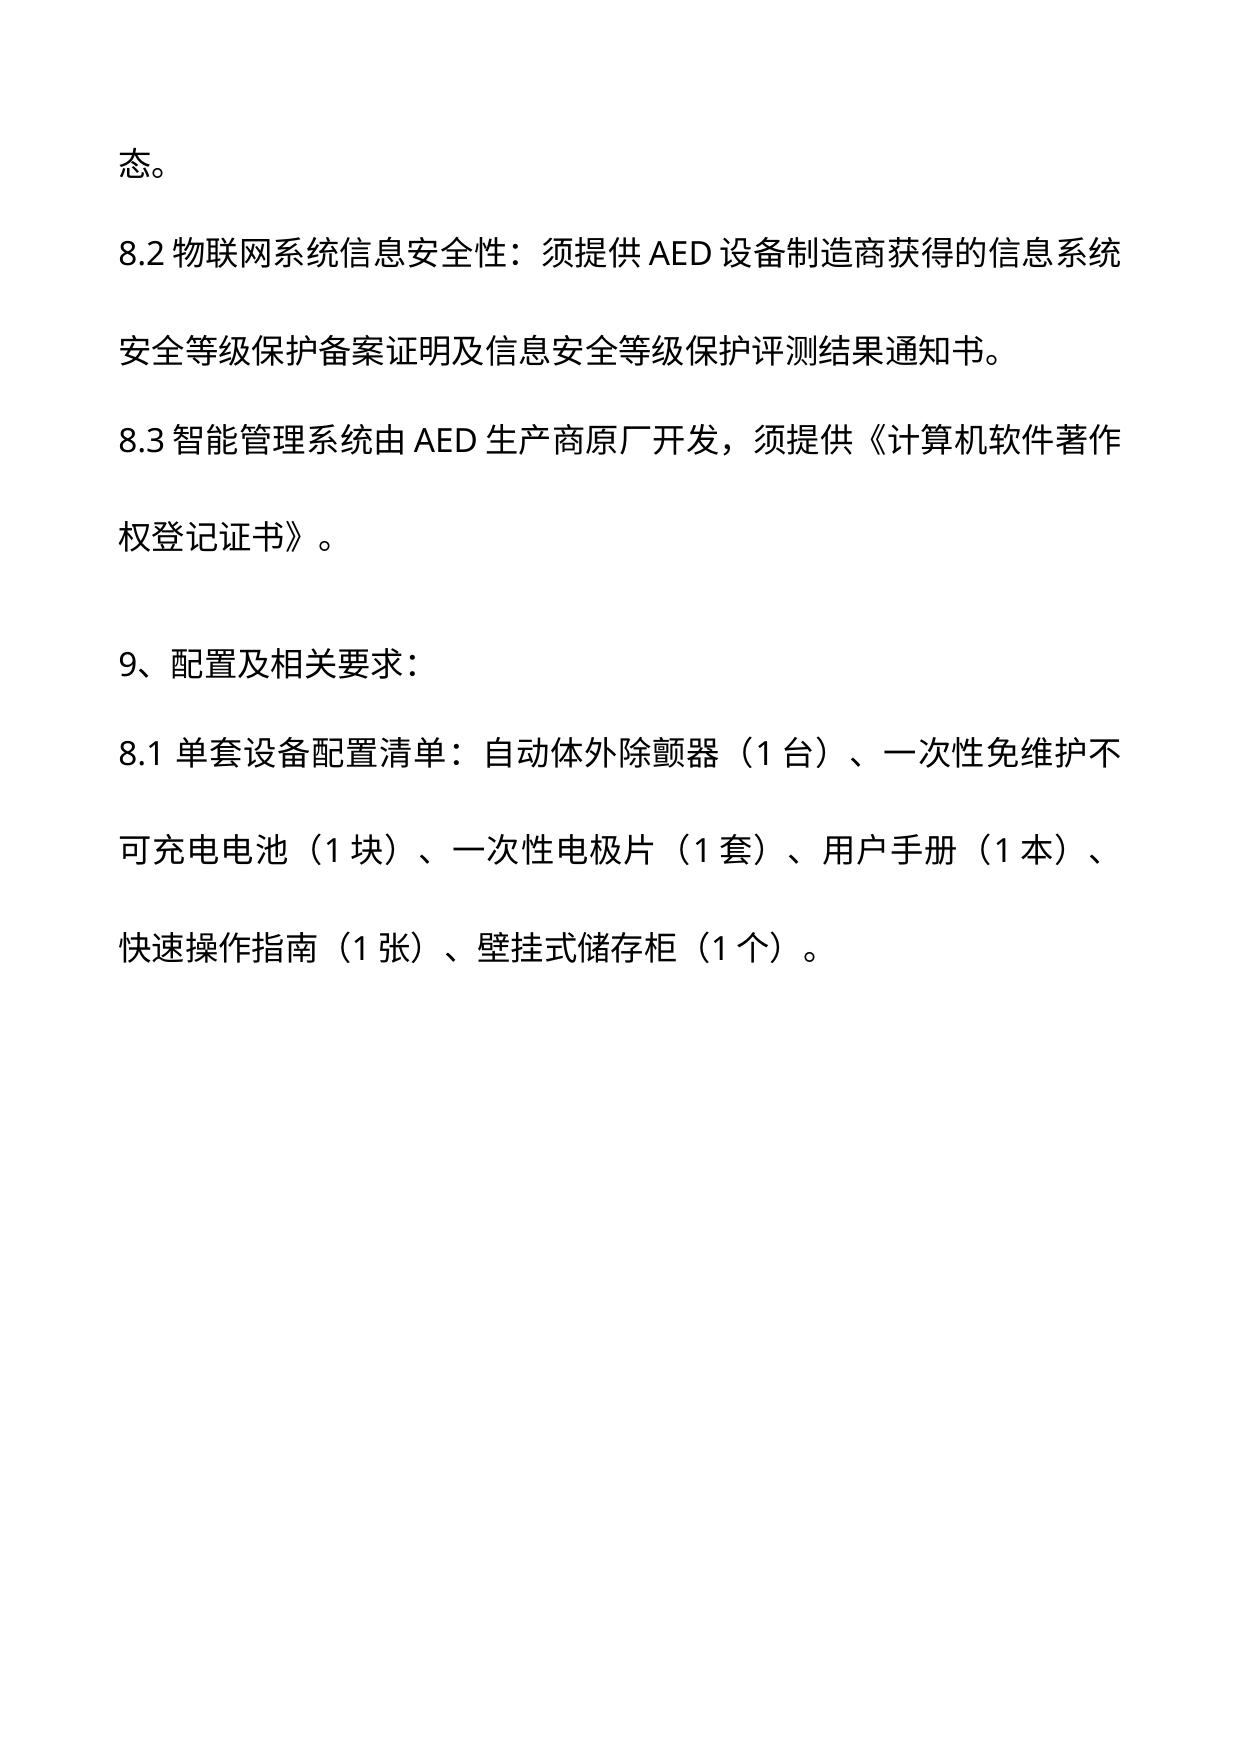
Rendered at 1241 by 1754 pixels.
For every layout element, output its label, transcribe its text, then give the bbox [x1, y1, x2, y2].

text 9、配置及相关要求： [118, 629, 1122, 694]
text 8.3智能管理系统由AED生产商原厂开发，须提供《计算机软件著作权登记证书》。 [118, 405, 1122, 568]
text 8.2物联网系统信息安全性：须提供AED设备制造商获得的信息系统安全等级保护备案证明及信息安全等级保护评测结果通知书。 [118, 218, 1122, 381]
text 8.1 单套设备配置清单：自动体外除颤器（1台）、一次性免维护不可充电电池（1块）、一次性电极片（1套）、用户手册（1本）、快速操作指南（1张）、壁挂式储存柜（1个）。 [118, 718, 1122, 978]
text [118, 129, 1122, 194]
